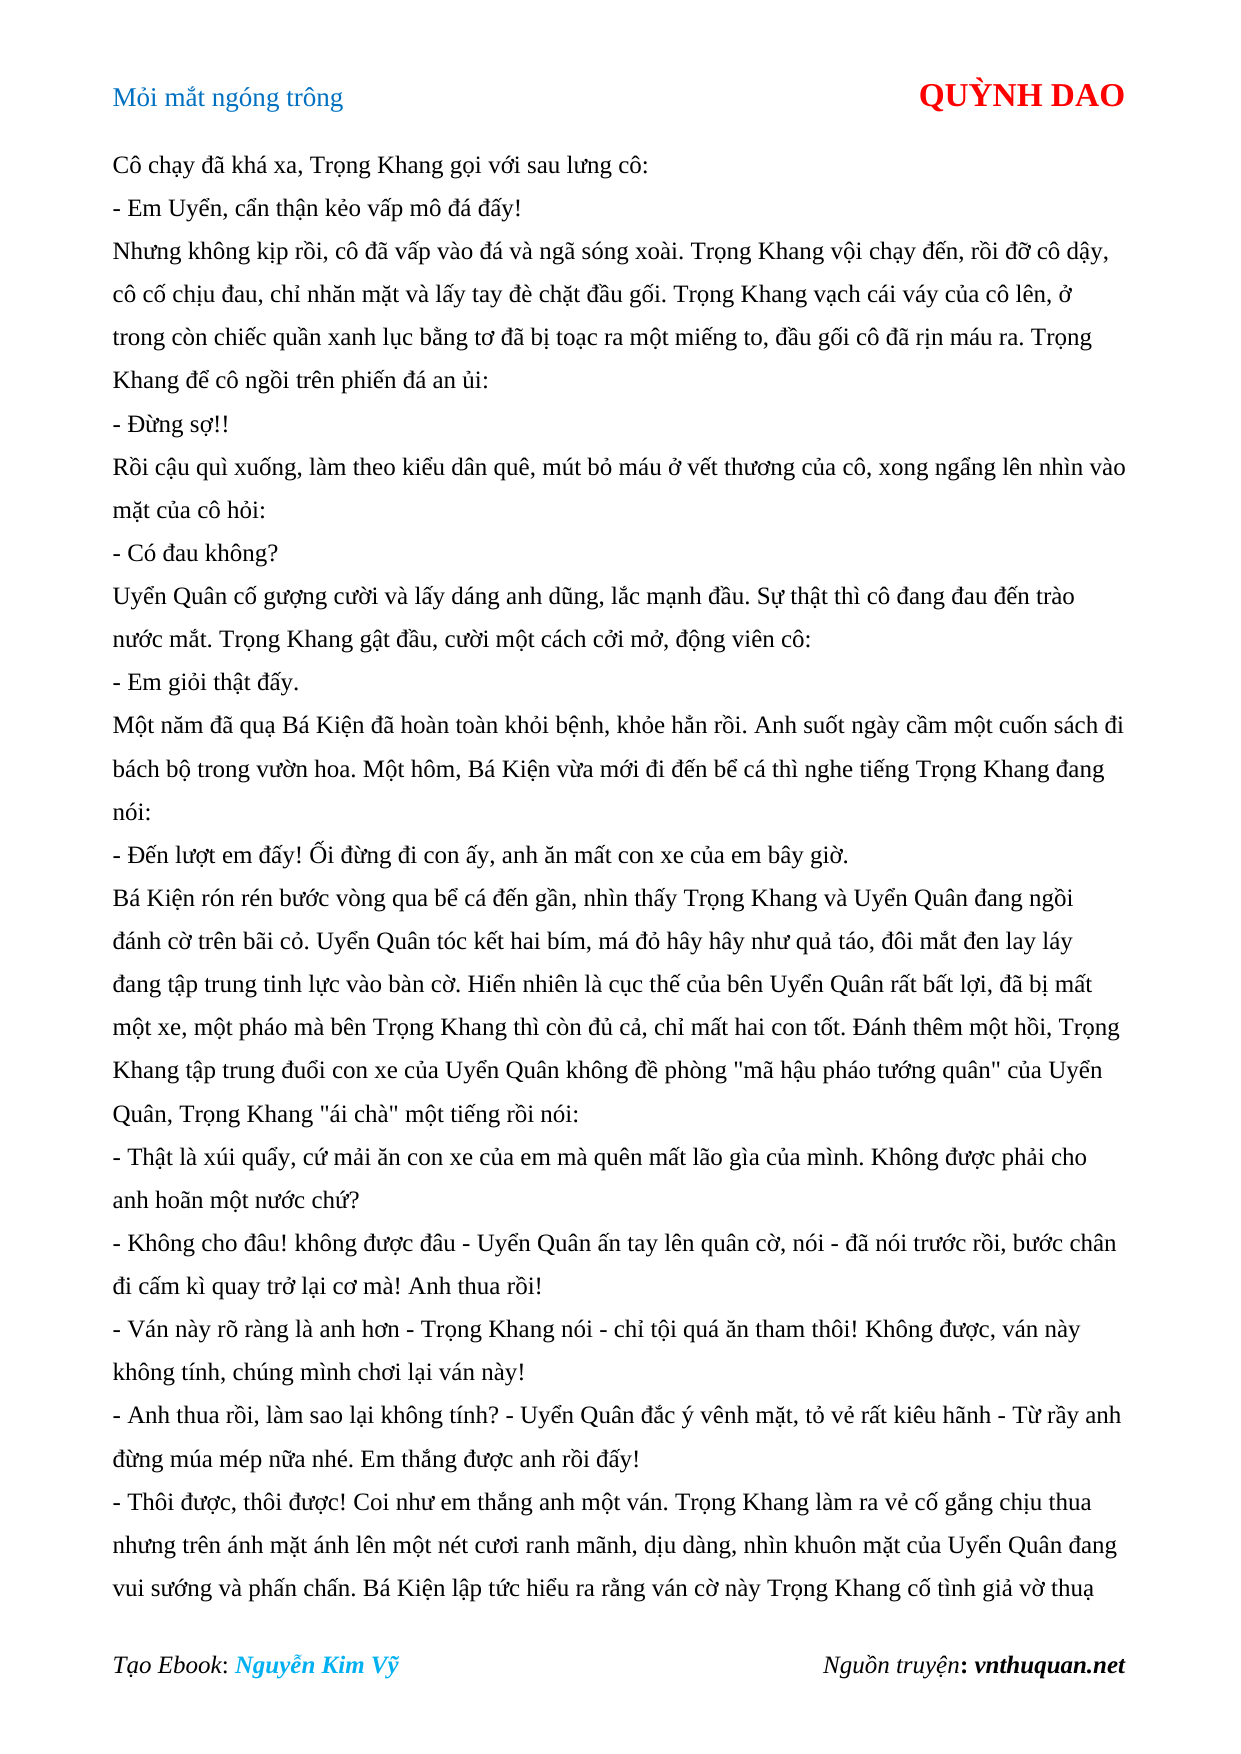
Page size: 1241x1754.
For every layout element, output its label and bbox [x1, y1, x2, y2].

text [112, 150, 1128, 1602]
